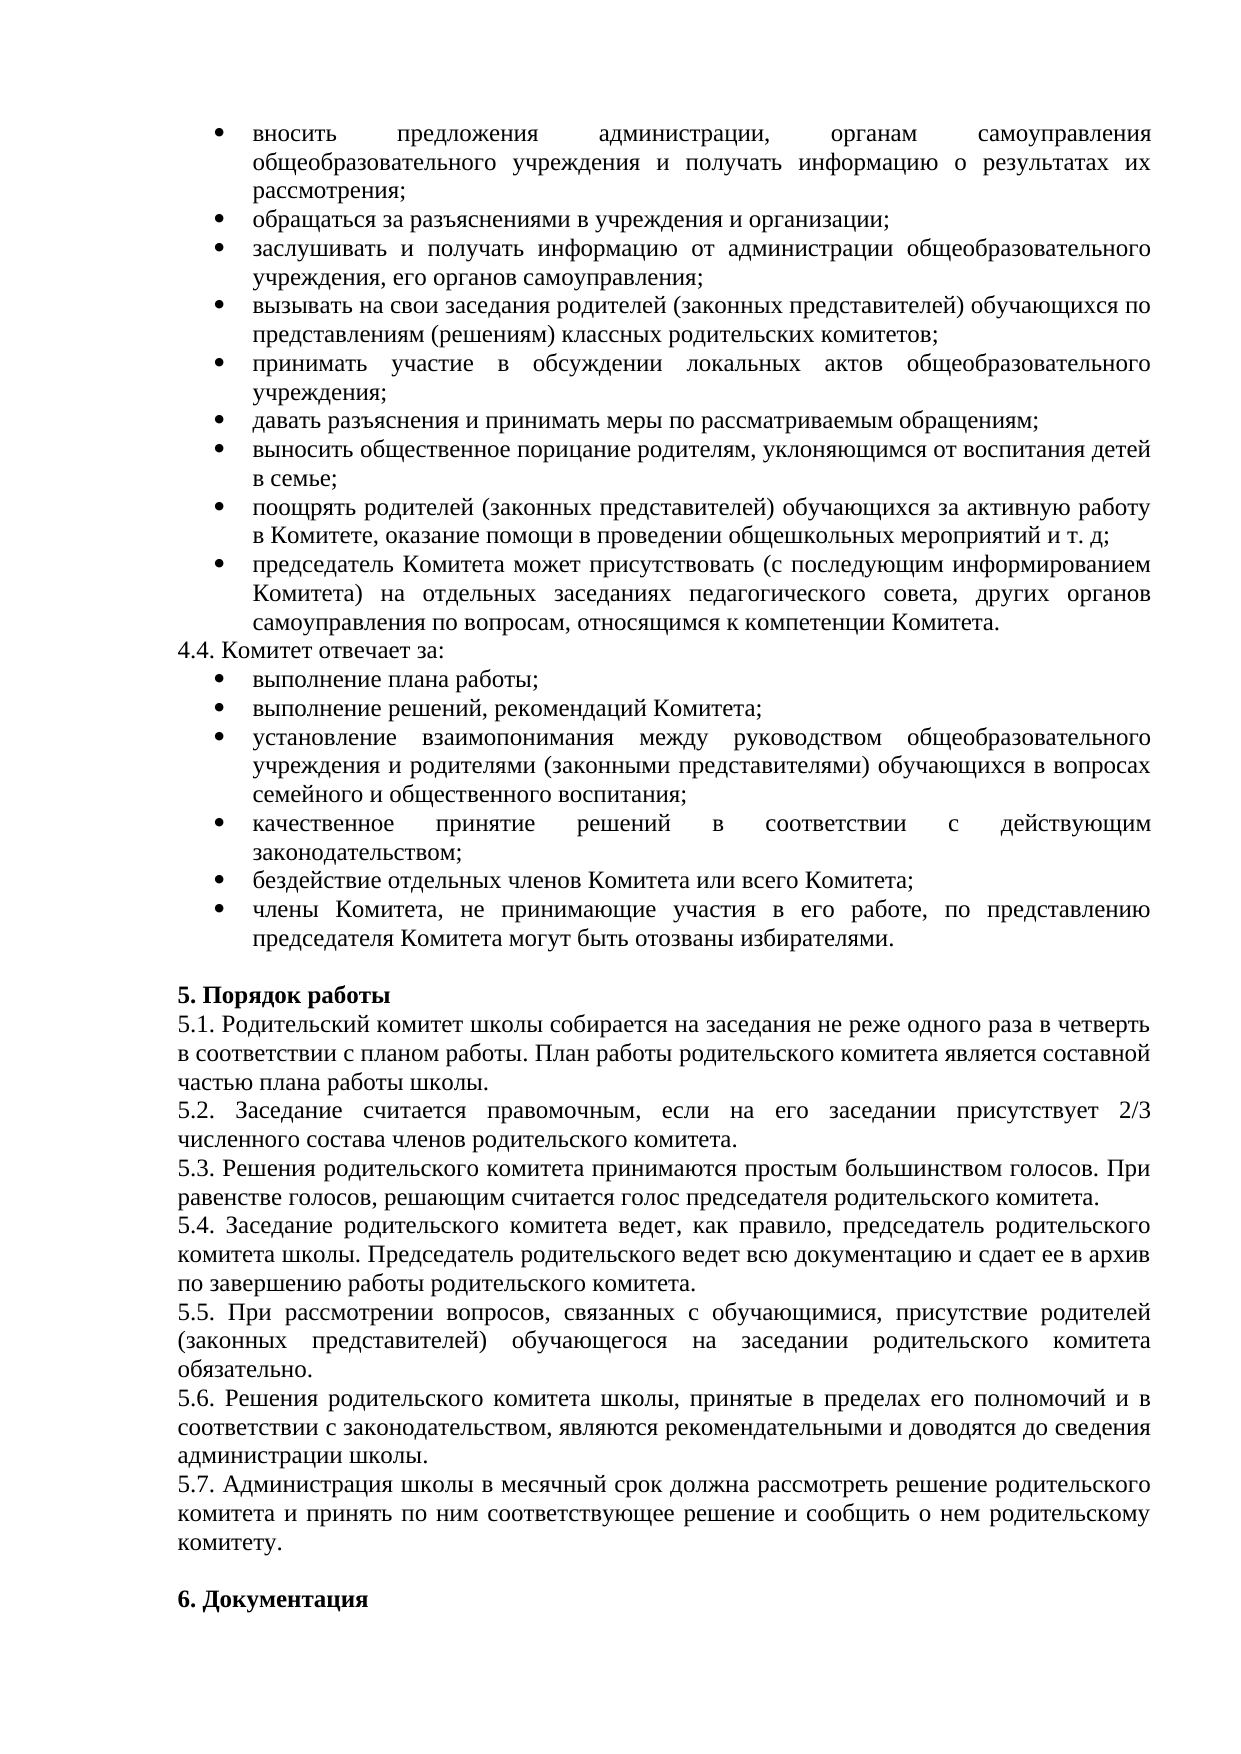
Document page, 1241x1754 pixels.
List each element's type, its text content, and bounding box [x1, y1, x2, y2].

list вызывать на свои заседания родителей (законных представителей) обучающихся по представлениям (решениям) классных родительских комитетов; [215, 291, 1152, 348]
list выполнение плана работы; [215, 664, 1152, 693]
list поощрять родителей (законных представителей) обучающихся за активную работу в Комитете, оказание помощи в проведении общешкольных мероприятий и т. д; [215, 492, 1152, 549]
text 5.3. Решения родительского комитета принимаются простым большинством голосов. При равенстве голосов, решающим считается голос председателя родительского комитета. [177, 1153, 1152, 1211]
text 5. Порядок работы [177, 981, 1152, 1009]
text 5.5. При рассмотрении вопросов, связанных с обучающимися, присутствие родителей (законных представителей) обучающегося на заседании родительского комитета обязательно. [177, 1297, 1152, 1383]
list обращаться за разъяснениями в учреждения и организации; [215, 204, 1152, 233]
text 5.6. Решения родительского комитета школы, принятые в пределах его полномочий и в соответствии с законодательством, являются рекомендательными и доводятся до сведения администрации школы. [177, 1383, 1152, 1469]
list вносить предложения администрации, органам самоуправления общеобразовательного учреждения и получать информацию о результатах их рассмотрения; [215, 118, 1152, 204]
list бездействие отдельных членов Комитета или всего Комитета; [215, 866, 1152, 894]
text 5.4. Заседание родительского комитета ведет, как правило, председатель родительского комитета школы. Председатель родительского ведет всю документацию и сдает ее в архив по завершению работы родительского комитета. [177, 1211, 1152, 1297]
text 5.2. Заседание считается правомочным, если на его заседании присутствует 2/3 численного состава членов родительского комитета. [177, 1096, 1152, 1153]
list выносить общественное порицание родителям, уклоняющимся от воспитания детей в семье; [215, 434, 1152, 492]
list выполнение решений, рекомендаций Комитета; [215, 693, 1152, 722]
text 6. Документация [177, 1584, 1152, 1613]
text 5.1. Родительский комитет школы собирается на заседания не реже одного раза в четверть в соответствии с планом работы. План работы родительского комитета является составной частью плана работы школы. [177, 1009, 1152, 1096]
list давать разъяснения и принимать меры по рассматриваемым обращениям; [215, 406, 1152, 434]
list председатель Комитета может присутствовать (с последующим информированием Комитета) на отдельных заседаниях педагогического совета, других органов самоуправления по вопросам, относящимся к компетенции Комитета. [215, 549, 1152, 636]
list качественное принятие решений в соответствии с действующим законодательством; [215, 808, 1152, 866]
text 5.7. Администрация школы в месячный срок должна рассмотреть решение родительского комитета и принять по ним соответствующее решение и сообщить о нем родительскому комитету. [177, 1469, 1152, 1556]
list установление взаимопонимания между руководством общеобразовательного учреждения и родителями (законными представителями) обучающихся в вопросах семейного и общественного воспитания; [215, 722, 1152, 808]
list принимать участие в обсуждении локальных актов общеобразовательного учреждения; [215, 348, 1152, 406]
text 4.4. Комитет отвечает за: [177, 636, 1152, 664]
list заслушивать и получать информацию от администрации общеобразовательного учреждения, его органов самоуправления; [215, 233, 1152, 291]
list члены Комитета, не принимающие участия в его работе, по представлению председателя Комитета могут быть отозваны избирателями. [215, 894, 1152, 952]
